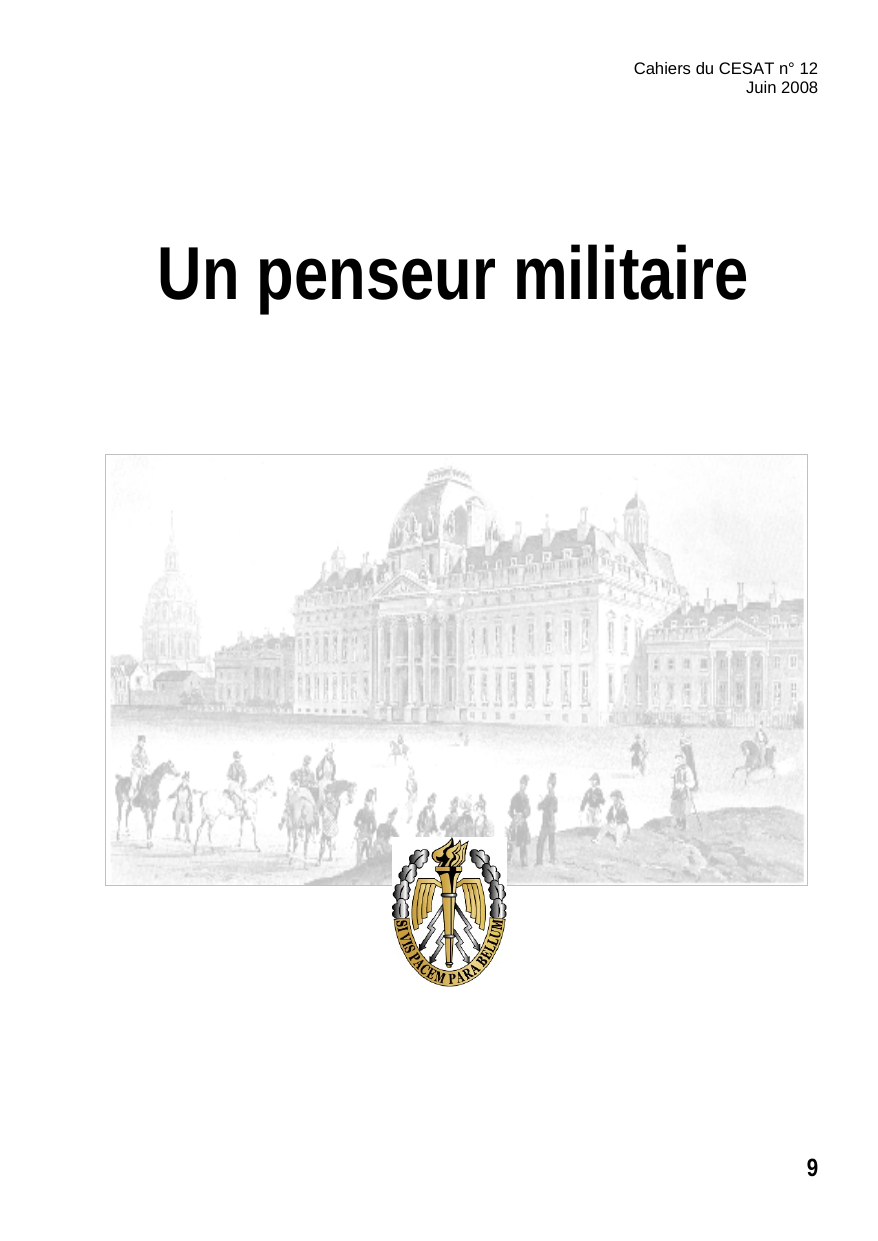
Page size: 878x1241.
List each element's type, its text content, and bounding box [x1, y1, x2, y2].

picture [392, 837, 507, 987]
subtitle Un penseur militaire [89, 229, 818, 315]
